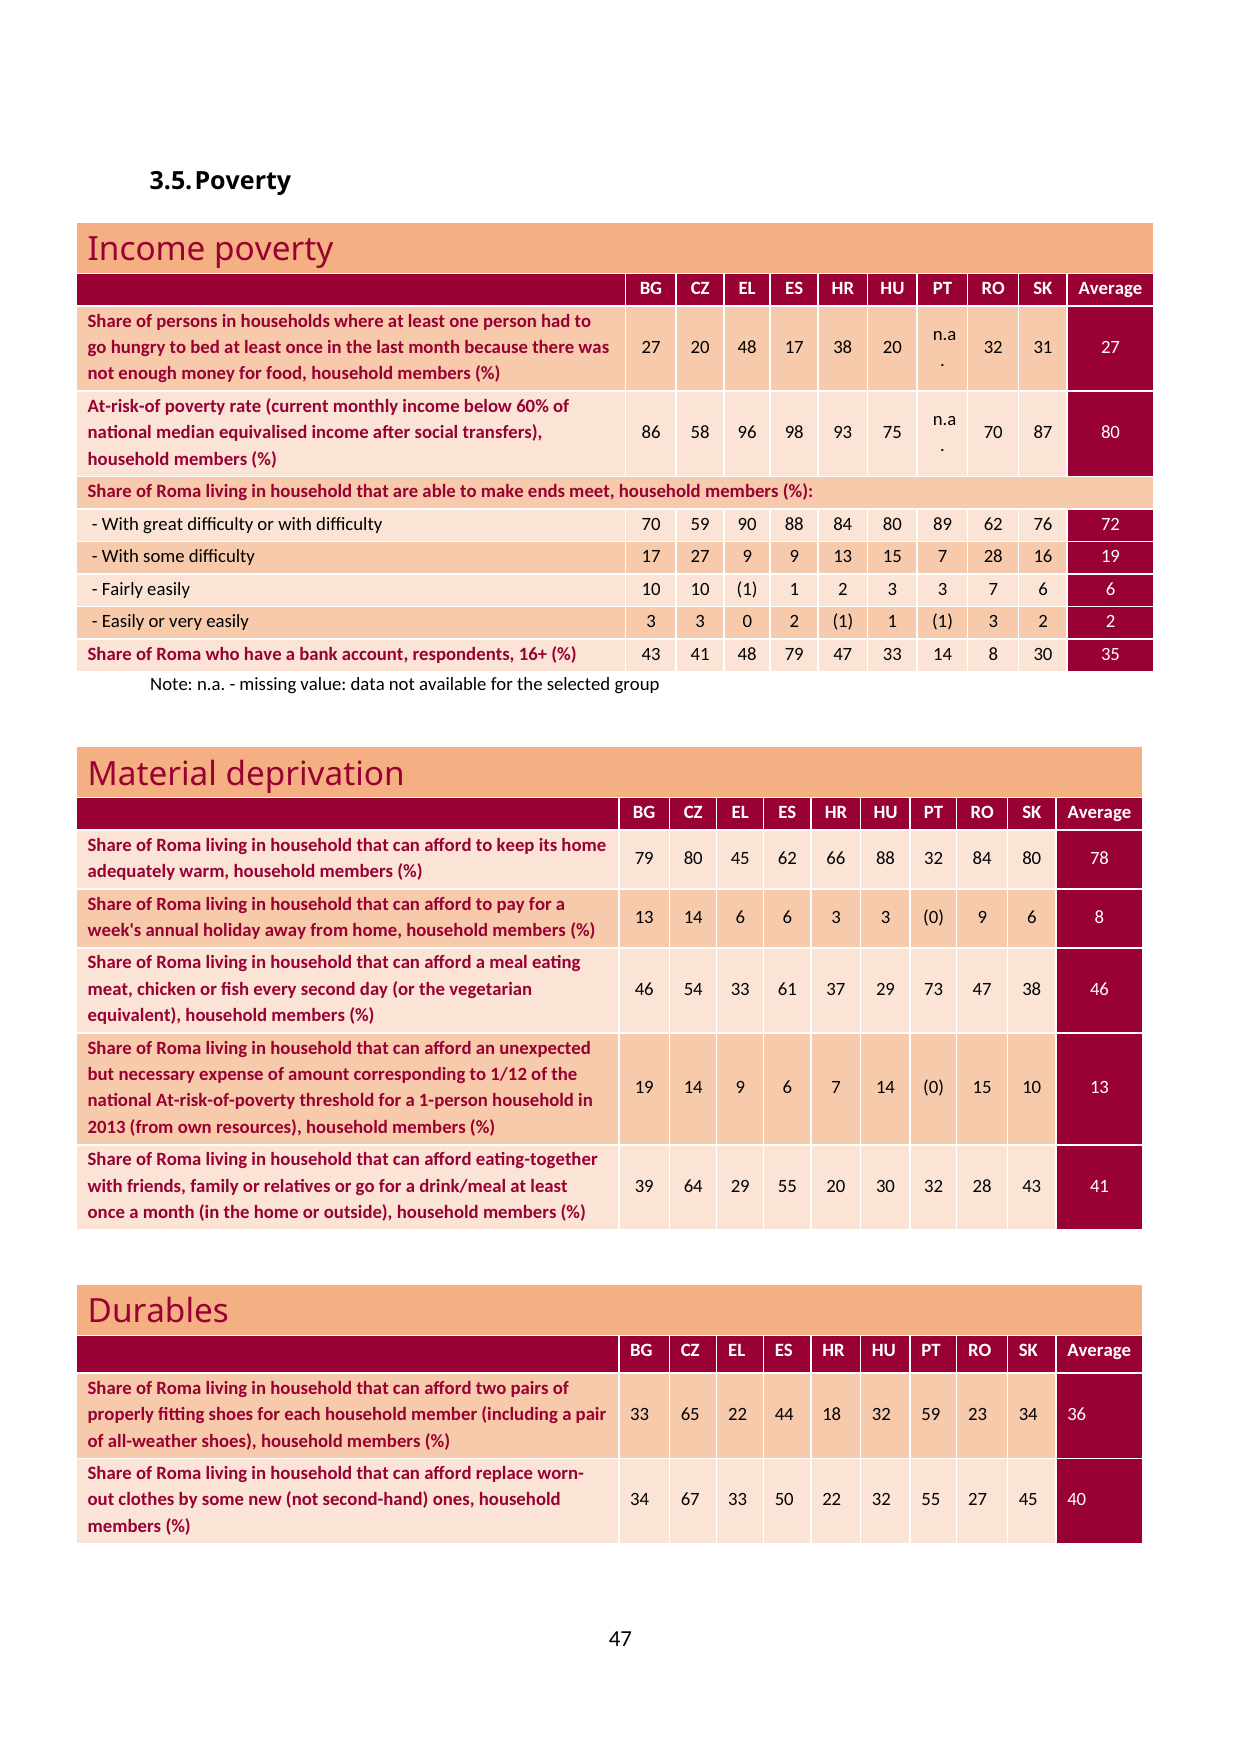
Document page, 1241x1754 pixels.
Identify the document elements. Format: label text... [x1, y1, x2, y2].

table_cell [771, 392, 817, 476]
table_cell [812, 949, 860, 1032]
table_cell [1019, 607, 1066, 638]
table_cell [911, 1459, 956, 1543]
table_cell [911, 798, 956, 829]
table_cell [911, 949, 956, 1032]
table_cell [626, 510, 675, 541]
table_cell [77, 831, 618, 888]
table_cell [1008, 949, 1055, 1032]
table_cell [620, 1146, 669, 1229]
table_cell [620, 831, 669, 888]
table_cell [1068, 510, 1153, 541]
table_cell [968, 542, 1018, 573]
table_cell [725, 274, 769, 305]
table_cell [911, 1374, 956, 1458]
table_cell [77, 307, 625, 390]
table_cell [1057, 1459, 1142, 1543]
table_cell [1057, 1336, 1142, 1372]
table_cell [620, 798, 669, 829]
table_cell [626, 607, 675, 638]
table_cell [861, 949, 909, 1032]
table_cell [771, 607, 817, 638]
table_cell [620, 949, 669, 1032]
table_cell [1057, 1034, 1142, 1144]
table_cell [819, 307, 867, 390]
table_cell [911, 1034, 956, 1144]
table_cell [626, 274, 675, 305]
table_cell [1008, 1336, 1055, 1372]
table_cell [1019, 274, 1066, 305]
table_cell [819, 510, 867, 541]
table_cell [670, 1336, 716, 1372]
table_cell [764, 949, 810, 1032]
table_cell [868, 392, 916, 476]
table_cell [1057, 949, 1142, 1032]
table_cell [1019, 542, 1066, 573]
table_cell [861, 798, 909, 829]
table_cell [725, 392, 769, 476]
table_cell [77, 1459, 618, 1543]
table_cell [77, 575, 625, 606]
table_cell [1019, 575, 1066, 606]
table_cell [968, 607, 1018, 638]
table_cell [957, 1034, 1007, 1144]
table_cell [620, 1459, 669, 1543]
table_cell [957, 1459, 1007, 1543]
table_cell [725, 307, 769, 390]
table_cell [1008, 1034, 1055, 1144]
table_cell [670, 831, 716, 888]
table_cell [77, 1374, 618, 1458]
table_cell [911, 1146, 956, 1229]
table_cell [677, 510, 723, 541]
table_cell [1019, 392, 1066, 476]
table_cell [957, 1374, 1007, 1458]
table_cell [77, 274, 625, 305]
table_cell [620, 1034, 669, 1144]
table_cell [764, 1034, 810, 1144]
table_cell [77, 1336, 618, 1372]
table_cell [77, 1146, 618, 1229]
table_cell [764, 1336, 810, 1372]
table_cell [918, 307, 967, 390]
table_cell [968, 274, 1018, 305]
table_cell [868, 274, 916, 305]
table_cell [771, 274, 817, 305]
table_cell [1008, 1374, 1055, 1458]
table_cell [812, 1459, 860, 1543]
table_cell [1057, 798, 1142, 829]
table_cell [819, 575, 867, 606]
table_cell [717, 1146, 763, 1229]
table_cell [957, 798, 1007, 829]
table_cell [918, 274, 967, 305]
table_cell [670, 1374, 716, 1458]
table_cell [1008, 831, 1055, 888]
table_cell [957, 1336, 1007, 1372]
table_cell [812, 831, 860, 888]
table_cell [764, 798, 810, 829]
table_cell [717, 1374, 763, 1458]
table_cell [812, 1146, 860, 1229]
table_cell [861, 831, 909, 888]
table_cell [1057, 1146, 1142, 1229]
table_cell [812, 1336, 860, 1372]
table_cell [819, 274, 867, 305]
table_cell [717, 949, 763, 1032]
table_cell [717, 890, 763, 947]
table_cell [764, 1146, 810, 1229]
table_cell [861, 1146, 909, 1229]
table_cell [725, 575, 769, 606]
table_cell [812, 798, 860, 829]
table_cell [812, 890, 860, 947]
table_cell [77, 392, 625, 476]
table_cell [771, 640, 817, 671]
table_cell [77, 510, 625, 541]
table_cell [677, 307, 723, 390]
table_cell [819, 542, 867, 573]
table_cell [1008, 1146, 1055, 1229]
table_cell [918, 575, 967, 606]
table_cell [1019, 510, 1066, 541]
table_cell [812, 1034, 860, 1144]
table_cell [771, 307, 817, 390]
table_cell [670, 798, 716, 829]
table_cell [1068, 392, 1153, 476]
text Note: n.a. - missing value: data not available for the selected group [150, 672, 1090, 695]
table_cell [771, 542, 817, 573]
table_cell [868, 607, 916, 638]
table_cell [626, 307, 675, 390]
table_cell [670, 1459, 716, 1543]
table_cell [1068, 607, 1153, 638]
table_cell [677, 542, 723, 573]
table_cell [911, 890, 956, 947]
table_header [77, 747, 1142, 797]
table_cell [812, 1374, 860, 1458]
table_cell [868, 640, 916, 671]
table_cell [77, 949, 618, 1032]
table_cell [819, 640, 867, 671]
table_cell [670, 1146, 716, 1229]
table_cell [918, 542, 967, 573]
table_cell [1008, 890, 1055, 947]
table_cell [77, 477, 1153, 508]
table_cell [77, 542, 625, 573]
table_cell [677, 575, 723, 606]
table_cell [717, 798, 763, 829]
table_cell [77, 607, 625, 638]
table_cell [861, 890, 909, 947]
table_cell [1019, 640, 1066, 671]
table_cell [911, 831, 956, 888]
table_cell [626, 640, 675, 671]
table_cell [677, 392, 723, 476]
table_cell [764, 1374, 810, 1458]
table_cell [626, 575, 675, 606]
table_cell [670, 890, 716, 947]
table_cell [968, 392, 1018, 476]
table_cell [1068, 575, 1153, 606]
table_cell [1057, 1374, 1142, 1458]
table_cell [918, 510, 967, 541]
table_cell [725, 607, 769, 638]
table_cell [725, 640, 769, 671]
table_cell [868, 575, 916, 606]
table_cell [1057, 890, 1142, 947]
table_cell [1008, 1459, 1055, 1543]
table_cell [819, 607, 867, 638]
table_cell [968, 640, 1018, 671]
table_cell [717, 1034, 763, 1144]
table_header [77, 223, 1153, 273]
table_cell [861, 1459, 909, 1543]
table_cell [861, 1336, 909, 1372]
subtitle Poverty [149, 162, 1090, 197]
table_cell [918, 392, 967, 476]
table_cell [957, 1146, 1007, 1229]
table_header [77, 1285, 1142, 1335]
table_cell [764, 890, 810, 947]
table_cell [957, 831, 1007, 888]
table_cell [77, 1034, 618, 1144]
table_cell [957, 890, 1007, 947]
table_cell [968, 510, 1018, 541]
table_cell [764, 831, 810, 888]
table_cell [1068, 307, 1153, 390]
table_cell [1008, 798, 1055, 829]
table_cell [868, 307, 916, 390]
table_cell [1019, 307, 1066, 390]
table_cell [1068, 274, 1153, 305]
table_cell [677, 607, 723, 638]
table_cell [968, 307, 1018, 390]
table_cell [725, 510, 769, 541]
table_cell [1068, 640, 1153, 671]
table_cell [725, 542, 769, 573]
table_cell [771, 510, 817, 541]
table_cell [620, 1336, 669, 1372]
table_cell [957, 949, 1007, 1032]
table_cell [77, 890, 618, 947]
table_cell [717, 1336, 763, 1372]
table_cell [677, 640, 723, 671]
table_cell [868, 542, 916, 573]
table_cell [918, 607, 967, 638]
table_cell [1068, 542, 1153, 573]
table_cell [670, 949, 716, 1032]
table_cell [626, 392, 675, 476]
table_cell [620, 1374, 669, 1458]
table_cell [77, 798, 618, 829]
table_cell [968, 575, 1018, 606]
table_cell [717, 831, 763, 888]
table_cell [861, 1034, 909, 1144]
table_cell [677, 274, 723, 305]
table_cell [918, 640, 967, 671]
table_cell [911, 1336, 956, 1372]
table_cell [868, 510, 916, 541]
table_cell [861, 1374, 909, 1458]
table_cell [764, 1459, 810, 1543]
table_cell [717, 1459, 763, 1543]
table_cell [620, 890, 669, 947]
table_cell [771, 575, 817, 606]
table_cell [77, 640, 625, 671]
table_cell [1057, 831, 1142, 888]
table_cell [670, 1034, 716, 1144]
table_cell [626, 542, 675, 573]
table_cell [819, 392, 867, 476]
